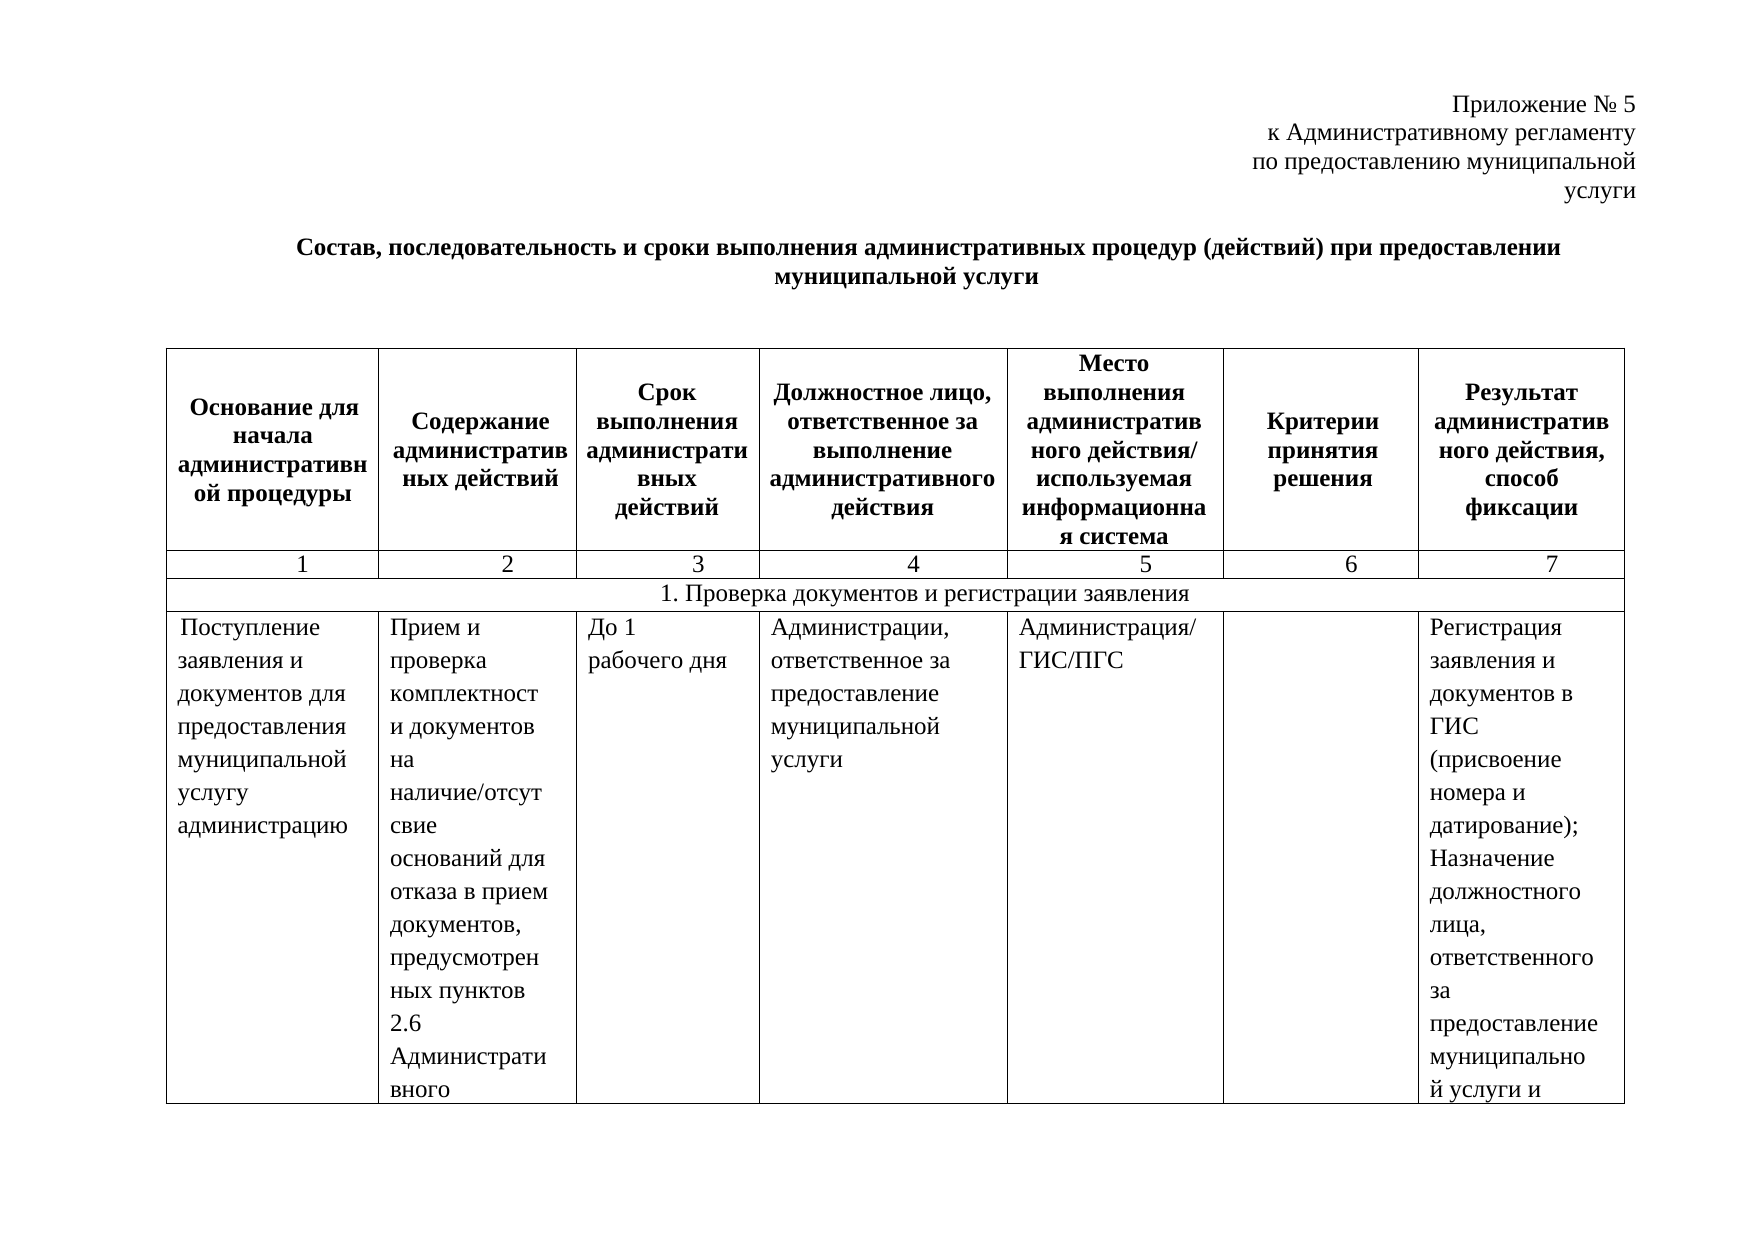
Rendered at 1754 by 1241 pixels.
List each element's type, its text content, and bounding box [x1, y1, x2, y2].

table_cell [760, 612, 1007, 1103]
table_cell До 1 рабочего дня [577, 612, 759, 1103]
table_cell 6 [1224, 551, 1418, 577]
table_cell 2 [379, 551, 576, 577]
table_header Место выполнения административного действия/ используемая информационная система [1008, 349, 1223, 550]
text Приложение № 5 [1240, 89, 1636, 117]
text по предоставлению муниципальной услуги [1240, 146, 1636, 204]
table_cell [1224, 612, 1418, 1103]
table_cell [1008, 612, 1223, 1103]
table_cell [167, 612, 378, 1103]
text Состав, последовательность и сроки выполнения административных процедур (действий) при предоставлении муниципальной услуги [177, 232, 1636, 290]
table_header Должностное лицо, ответственное за выполнение административного действия [760, 349, 1007, 550]
table_header Результат административного действия, способ фиксации [1419, 349, 1624, 550]
table_header Основание для начала административной процедуры [167, 349, 378, 550]
table_cell 1 [167, 551, 378, 577]
table_header Срок выполнения административных действий [577, 349, 759, 550]
table_cell 7 [1419, 551, 1624, 577]
table_header Критерии принятия решения [1224, 349, 1418, 550]
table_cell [1419, 612, 1624, 1103]
table_cell 5 [1008, 551, 1223, 577]
text к Административному регламенту [1240, 117, 1636, 146]
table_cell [379, 612, 576, 1103]
table_cell 3 [577, 551, 759, 577]
table_header Содержание административных действий [379, 349, 576, 550]
table_cell 4 [760, 551, 1007, 577]
table_cell 1. Проверка документов и регистрации заявления [167, 579, 1624, 611]
